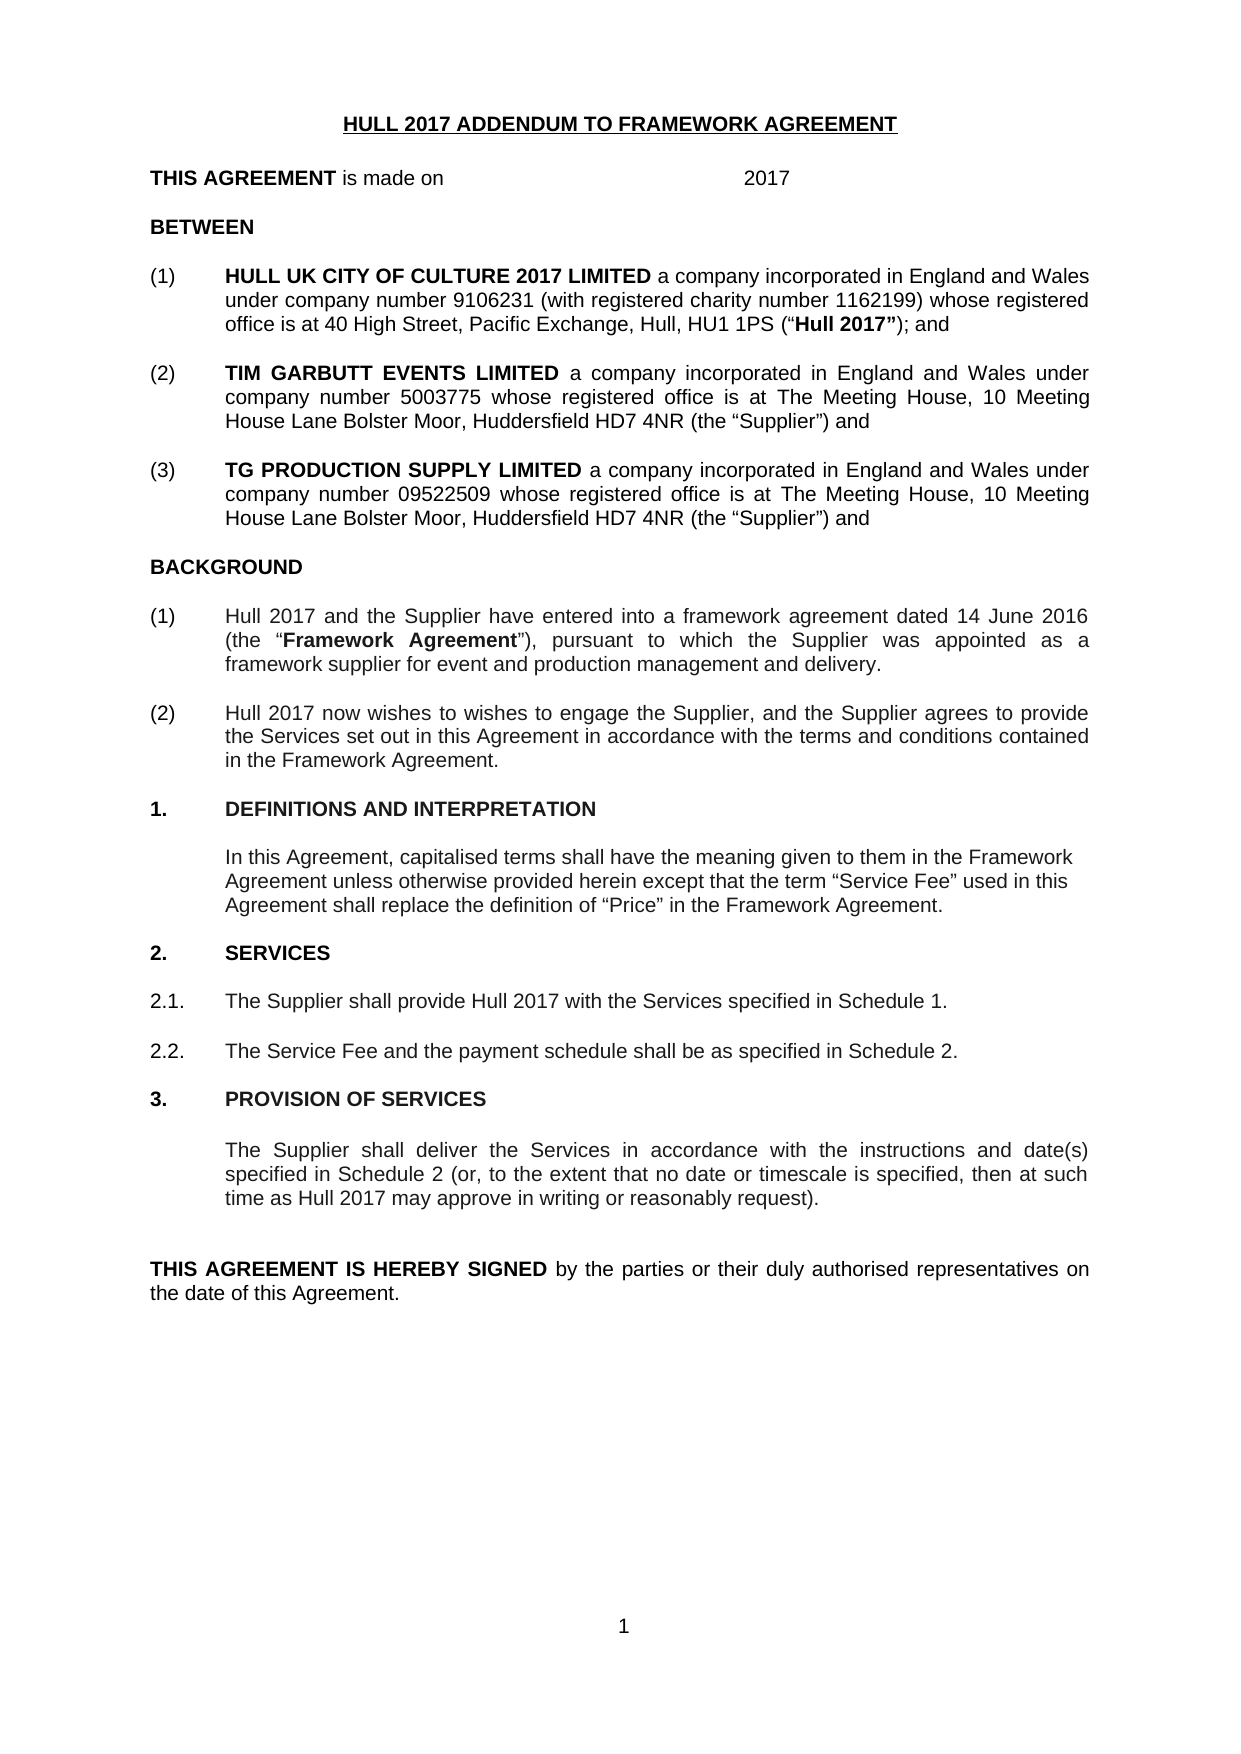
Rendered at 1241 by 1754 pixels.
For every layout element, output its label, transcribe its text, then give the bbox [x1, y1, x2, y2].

text BACKGROUND [150, 554, 1090, 578]
text TIM GARBUTT EVENTS LIMITED a company incorporated in England and Wales under company number 5003775 whose registered office is at The Meeting House, 10 Meeting House Lane Bolster Moor, Huddersfield HD7 4NR (the “Supplier”) and [150, 361, 1090, 433]
list In this Agreement, capitalised terms shall have the meaning given to them in the Framework Agreement unless otherwise provided herein except that the term “Service Fee” used in this Agreement shall replace the definition of “Price” in the Framework Agreement. [225, 845, 1090, 917]
list DEFINITIONS AND INTERPRETATION [150, 797, 1090, 821]
list Hull 2017 now wishes to wishes to engage the Supplier, and the Supplier agrees to provide the Services set out in this Agreement in accordance with the terms and conditions contained in the Framework Agreement. [150, 700, 1090, 772]
text THIS AGREEMENT is made on 2017 [150, 166, 1090, 190]
list PROVISION OF SERVICES [150, 1087, 1090, 1111]
text The Supplier shall deliver the Services in accordance with the instructions and date(s) specified in Schedule 2 (or, to the extent that no date or timescale is specified, then at such time as Hull 2017 may approve in writing or reasonably request). [225, 1137, 1090, 1209]
list The Supplier shall provide Hull 2017 with the Services specified in Schedule 1. [150, 989, 1090, 1013]
list Hull 2017 and the Supplier have entered into a framework agreement dated 14 June 2016 (the “Framework Agreement”), pursuant to which the Supplier was appointed as a framework supplier for event and production management and delivery. [150, 603, 1090, 675]
text HULL 2017 ADDENDUM TO FRAMEWORK AGREEMENT [150, 112, 1090, 136]
list The Service Fee and the payment schedule shall be as specified in Schedule 2. [150, 1039, 1090, 1063]
text HULL UK CITY OF CULTURE 2017 LIMITED a company incorporated in England and Wales under company number 9106231 (with registered charity number 1162199) whose registered office is at 40 High Street, Pacific Exchange, Hull, HU1 1PS (“Hull 2017”); and [150, 264, 1090, 336]
list SERVICES [150, 941, 1090, 965]
text TG PRODUCTION SUPPLY LIMITED a company incorporated in England and Wales under company number 09522509 whose registered office is at The Meeting House, 10 Meeting House Lane Bolster Moor, Huddersfield HD7 4NR (the “Supplier”) and [150, 458, 1090, 529]
text BETWEEN [150, 215, 1090, 239]
text THIS AGREEMENT IS HEREBY SIGNED by the parties or their duly authorised representatives on the date of this Agreement. [150, 1257, 1090, 1305]
